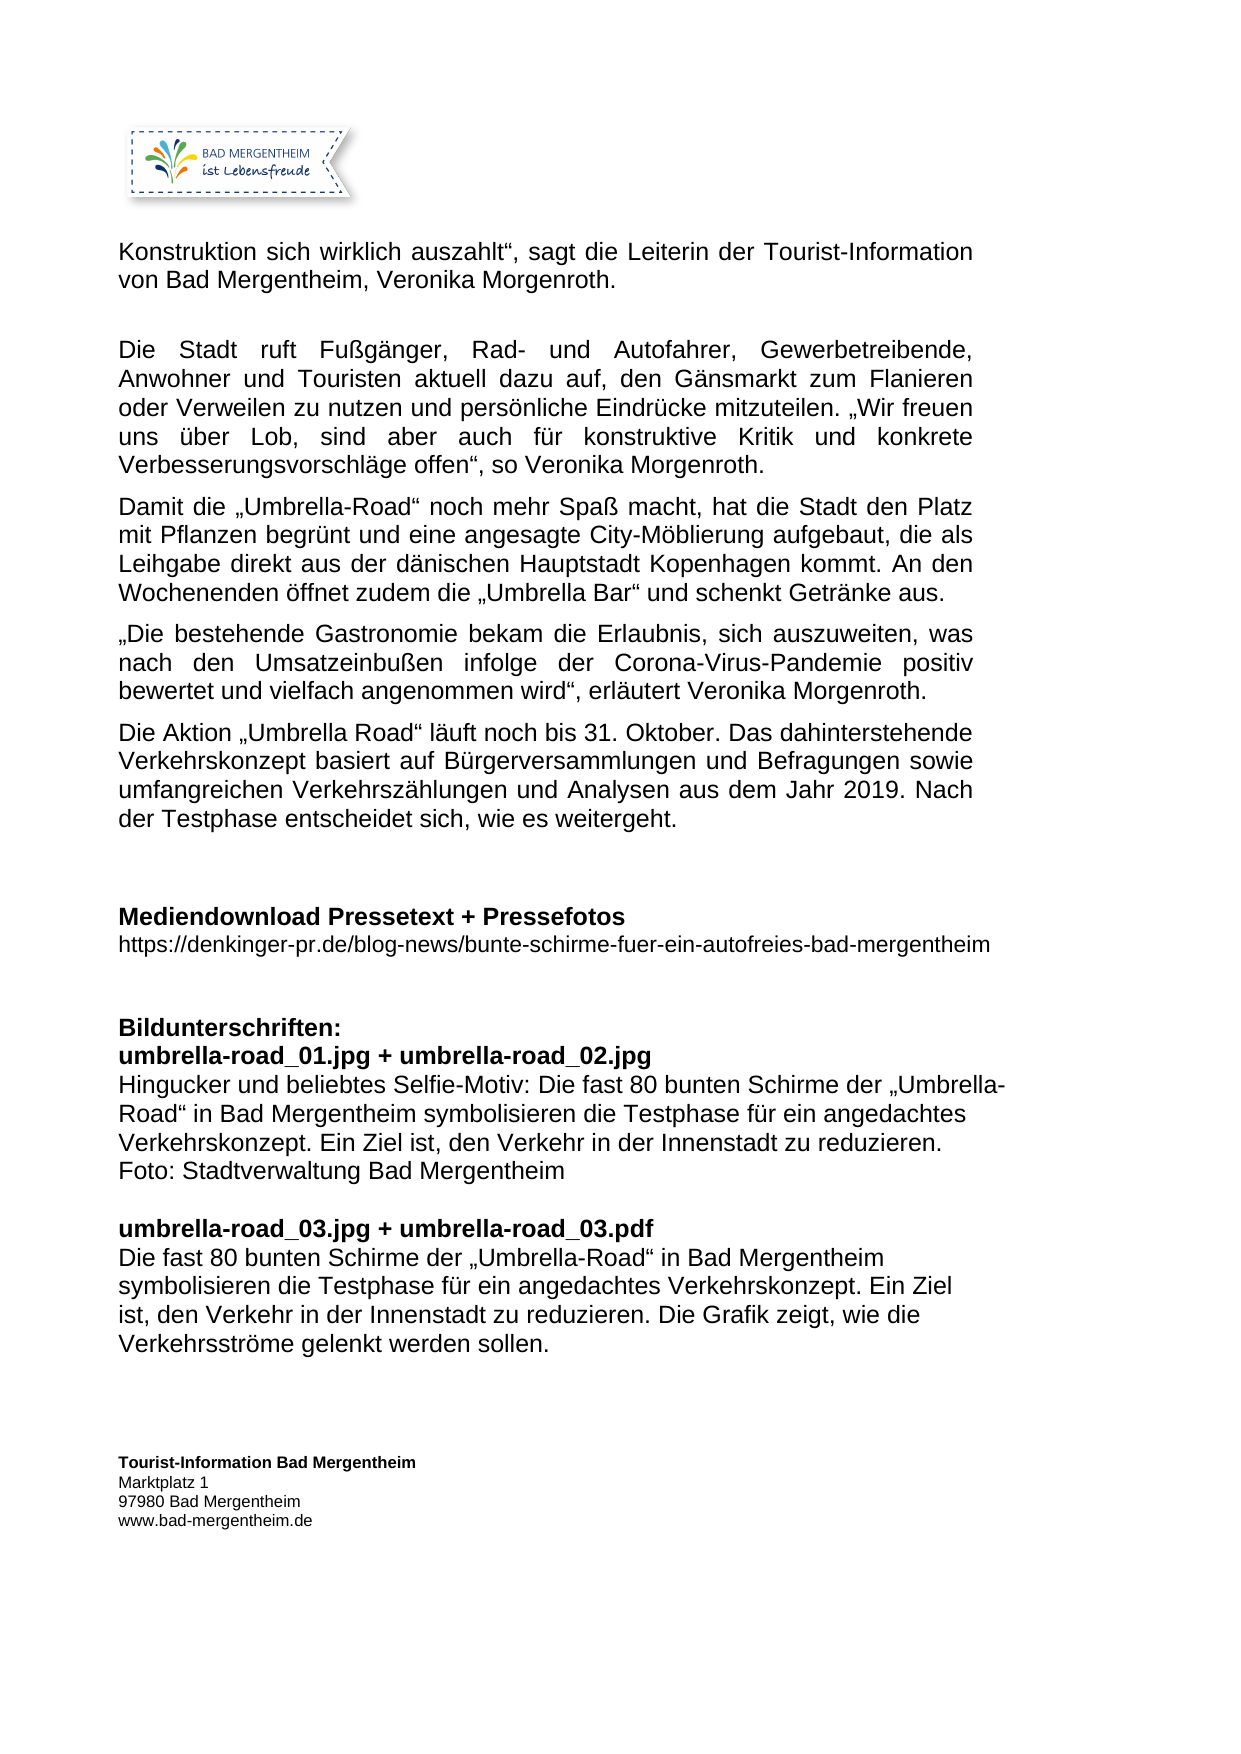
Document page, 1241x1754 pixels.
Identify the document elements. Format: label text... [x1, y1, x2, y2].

text Bildunterschriften: umbrella-road_01.jpg + umbrella-road_02.jpg [118, 957, 1063, 1070]
picture [118, 118, 369, 215]
text Hingucker und beliebtes Selfie-Motiv: Die fast 80 bunten Schirme der „Umbrella-Road“ in Bad Mergentheim symbolisieren die Testphase für ein angedachtes Verkehrskonzept. Ein Ziel ist, den Verkehr in der Innenstadt zu reduzieren. [118, 1070, 1063, 1156]
text https://denkinger-pr.de/blog-news/bunte-schirme-fuer-ein-autofreies-bad-mergentheim [118, 931, 1093, 957]
text Die Aktion „Umbrella Road“ läuft noch bis 31. Oktober. Das dahinterstehende Verkehrskonzept basiert auf Bürgerversammlungen und Befragungen sowie umfangreichen Verkehrszählungen und Analysen aus dem Jahr 2019. Nach der Testphase entscheidet sich, wie es weitergeht. [118, 717, 974, 832]
text Foto: Stadtverwaltung Bad Mergentheim umbrella-road_03.jpg + umbrella-road_03.pdf [118, 1156, 1063, 1243]
text Die Stadt ruft Fußgänger, Rad- und Autofahrer, Gewerbetreibende, Anwohner und Touristen aktuell dazu auf, den Gänsmarkt zum Flanieren oder Verweilen zu nutzen und persönliche Eindrücke mitzuteilen. „Wir freuen uns über Lob, sind aber auch für konstruktive Kritik und konkrete Verbesserungsvorschläge offen“, so Veronika Morgenroth. [118, 307, 974, 479]
text Die fast 80 bunten Schirme der „Umbrella-Road“ in Bad Mergentheim symbolisieren die Testphase für ein angedachtes Verkehrskonzept. Ein Ziel ist, den Verkehr in der Innenstadt zu reduzieren. Die Grafik zeigt, wie die Verkehrsströme gelenkt werden sollen. [118, 1243, 974, 1358]
text Mediendownload Pressetext + Pressefotos [118, 845, 1063, 931]
text „Die bestehende Gastronomie bekam die Erlaubnis, sich auszuweiten, was nach den Umsatzeinbußen infolge der Corona-Virus-Pandemie positiv bewertet und vielfach angenommen wird“, erläutert Veronika Morgenroth. [118, 619, 974, 705]
text Damit die „Umbrella-Road“ noch mehr Spaß macht, hat die Stadt den Platz mit Pflanzen begrünt und eine angesagte City-Möblierung aufgebaut, die als Leihgabe direkt aus der dänischen Hauptstadt Kopenhagen kommt. An den Wochenenden öffnet zudem die „Umbrella Bar“ und schenkt Getränke aus. [118, 491, 974, 606]
